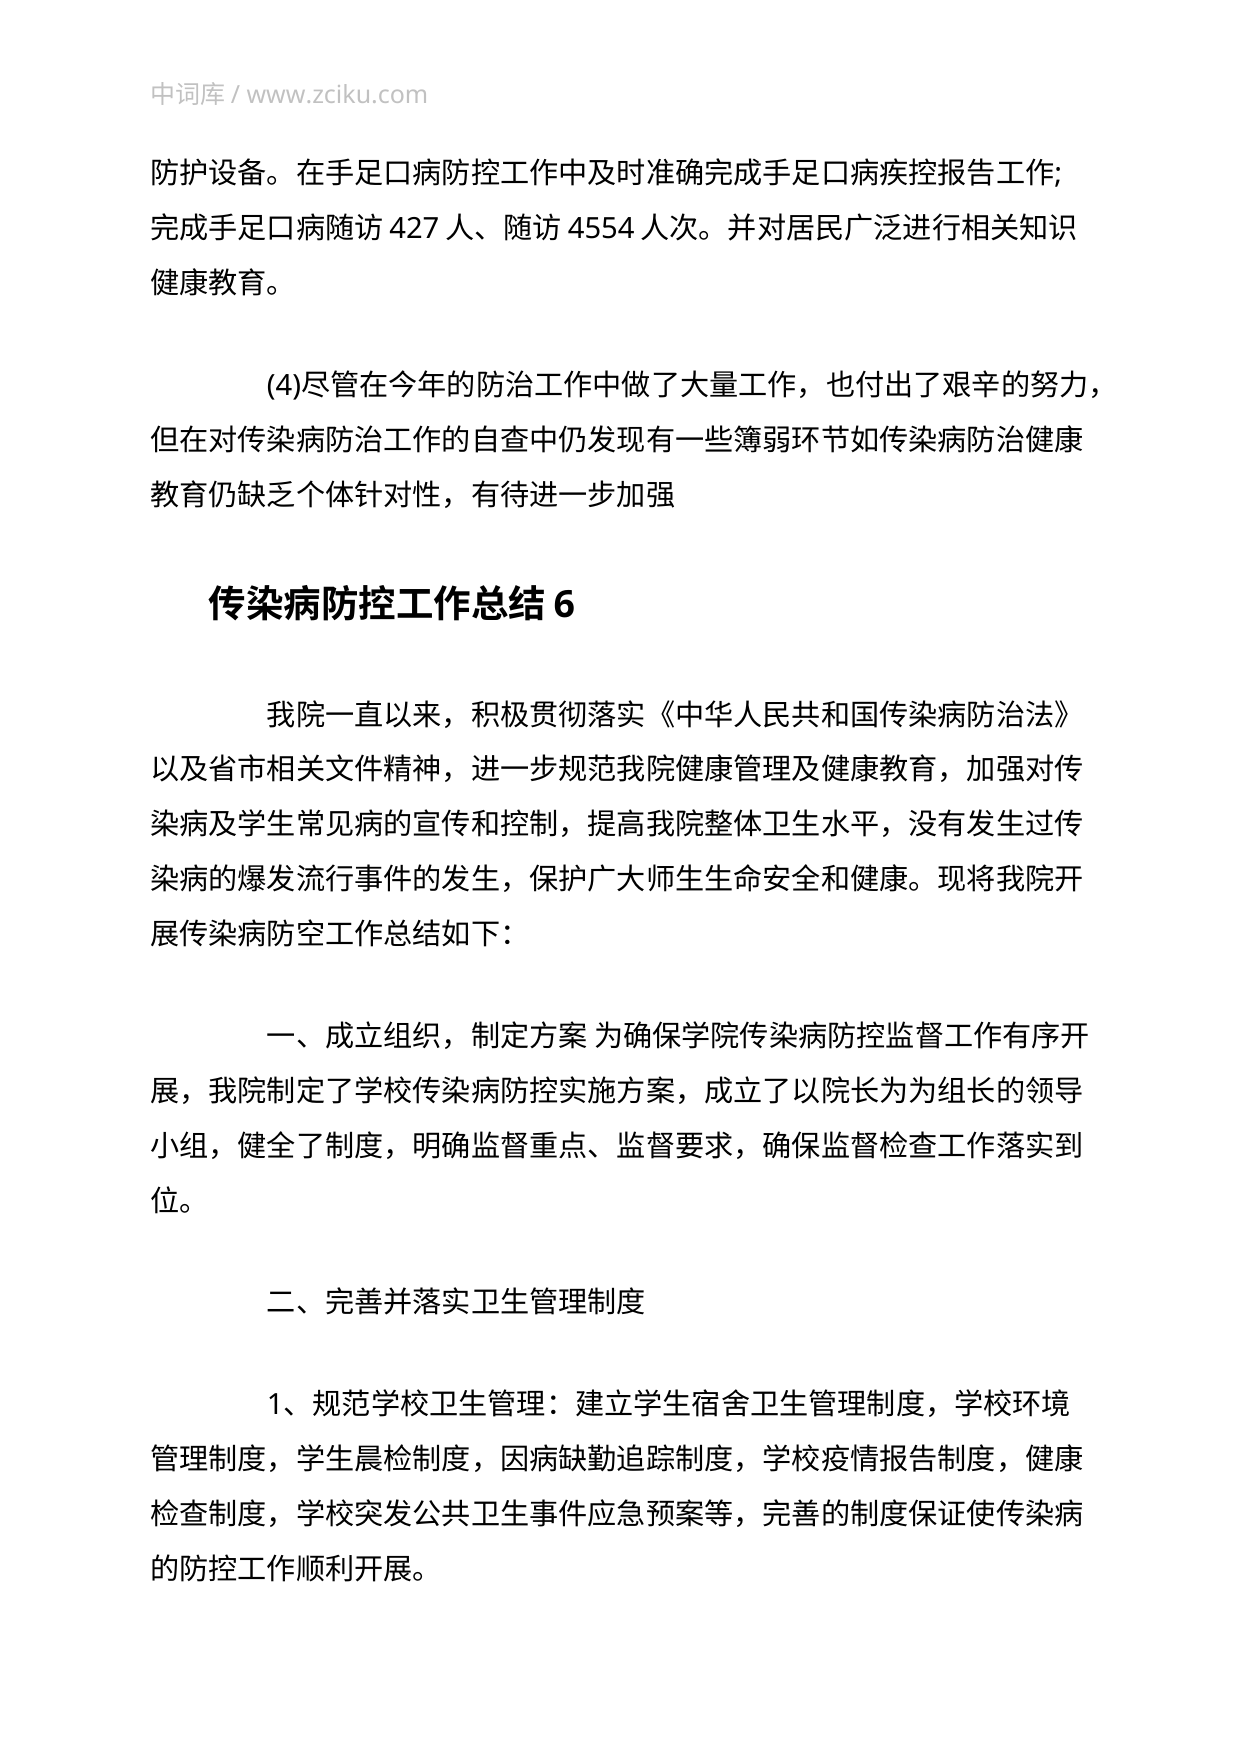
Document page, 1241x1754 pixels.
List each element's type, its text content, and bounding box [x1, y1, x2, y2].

text 二、完善并落实卫生管理制度 [150, 1279, 1090, 1321]
text 我院一直以来，积极贯彻落实《中华人民共和国传染病防治法》以及省市相关文件精神，进一步规范我院健康管理及健康教育，加强对传染病及学生常见病的宣传和控制，提高我院整体卫生水平，没有发生过传染病的爆发流行事件的发生，保护广大师生生命安全和健康。现将我院开展传染病防空工作总结如下： [150, 691, 1090, 953]
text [150, 150, 1090, 302]
text 1、规范学校卫生管理：建立学生宿舍卫生管理制度，学校环境管理制度，学生晨检制度，因病缺勤追踪制度，学校疫情报告制度，健康检查制度，学校突发公共卫生事件应急预案等，完善的制度保证使传染病的防控工作顺利开展。 [150, 1381, 1090, 1588]
text (4)尽管在今年的防治工作中做了大量工作，也付出了艰辛的努力，但在对传染病防治工作的自查中仍发现有一些簿弱环节如传染病防治健康教育仍缺乏个体针对性，有待进一步加强 [150, 362, 1090, 514]
text 传染病防控工作总结6 [150, 573, 1090, 628]
text 一、成立组织，制定方案 为确保学院传染病防控监督工作有序开展，我院制定了学校传染病防控实施方案，成立了以院长为为组长的领导小组，健全了制度，明确监督重点、监督要求，确保监督检查工作落实到位。 [150, 1012, 1090, 1219]
